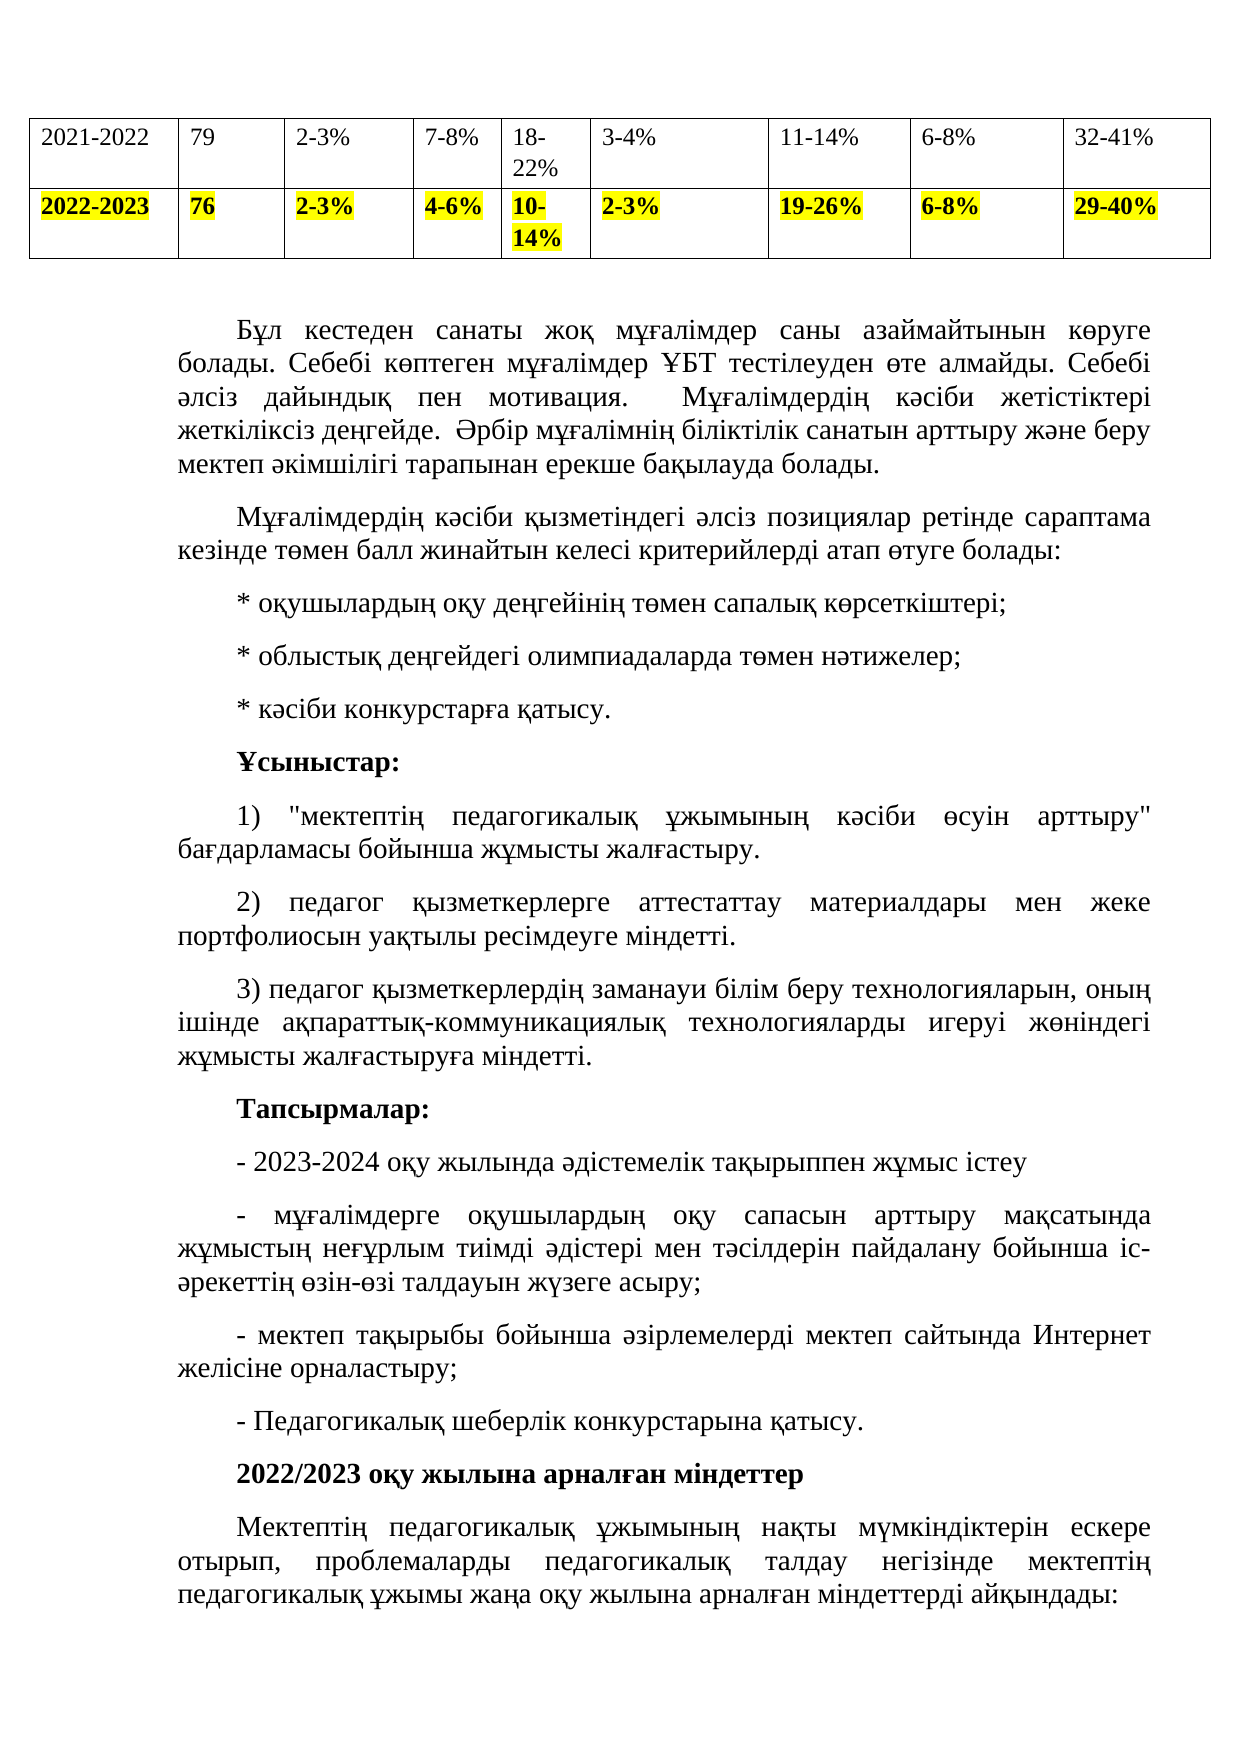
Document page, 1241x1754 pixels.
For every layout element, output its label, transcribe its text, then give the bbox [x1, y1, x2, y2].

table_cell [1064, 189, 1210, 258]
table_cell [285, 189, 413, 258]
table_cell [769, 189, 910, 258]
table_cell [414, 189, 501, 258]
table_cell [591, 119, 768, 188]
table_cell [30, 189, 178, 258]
text 3) педагог қызметкерлердің заманауи білім беру технологияларын, оның ішінде ақпараттық-коммуникациялық технологияларды игеруі жөніндегі жұмысты жалғастыруға міндетті. [177, 971, 1152, 1071]
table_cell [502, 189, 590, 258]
text - 2023-2024 оқу жылында әдістемелік тақырыппен жұмыс істеу [177, 1144, 1152, 1177]
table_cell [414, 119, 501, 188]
text Тапсырмалар: [177, 1091, 1152, 1124]
text - мектеп тақырыбы бойынша әзірлемелерді мектеп сайтында Интернет желісіне орналастыру; [177, 1317, 1152, 1384]
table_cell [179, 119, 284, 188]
text Ұсыныстар: [177, 744, 1152, 778]
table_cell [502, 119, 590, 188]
text 1) "мектептің педагогикалық ұжымының кәсіби өсуін арттыру" бағдарламасы бойынша жұмысты жалғастыру. [177, 798, 1152, 865]
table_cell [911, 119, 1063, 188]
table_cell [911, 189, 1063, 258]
text Бұл кестеден санаты жоқ мұғалімдер саны азаймайтынын көруге болады. Себебі көптеген мұғалімдер ҰБТ тестілеуден өте алмайды. Себебі әлсіз дайындық пен мотивация. Мұғалімдердің кәсіби жетістіктері жеткіліксіз деңгейде. Әрбір мұғалімнің біліктілік санатын арттыру және беру мектеп әкімшілігі тарапынан ерекше бақылауда болады. [177, 312, 1152, 479]
text Мектептің педагогикалық ұжымының нақты мүмкіндіктерін ескере отырып, проблемаларды педагогикалық талдау негізінде мектептің педагогикалық ұжымы жаңа оқу жылына арналған міндеттерді айқындады: [177, 1509, 1152, 1610]
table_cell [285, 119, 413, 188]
text * кәсіби конкурстарға қатысу. [177, 692, 1152, 725]
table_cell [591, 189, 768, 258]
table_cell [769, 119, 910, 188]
text * облыстық деңгейдегі олимпиадаларда төмен нәтижелер; [177, 638, 1152, 672]
text 2) педагог қызметкерлерге аттестаттау материалдары мен жеке портфолиосын уақтылы ресімдеуге міндетті. [177, 884, 1152, 951]
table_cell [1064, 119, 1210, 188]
text 2022/2023 оқу жылына арналған міндеттер [177, 1457, 1152, 1490]
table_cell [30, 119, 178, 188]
text * оқушылардың оқу деңгейінің төмен сапалық көрсеткіштері; [177, 586, 1152, 619]
text - мұғалімдерге оқушылардың оқу сапасын арттыру мақсатында жұмыстың неғұрлым тиімді әдістері мен тәсілдерін пайдалану бойынша іс-әрекеттің өзін-өзі талдауын жүзеге асыру; [177, 1197, 1152, 1297]
text Мұғалімдердің кәсіби қызметіндегі әлсіз позициялар ретінде сараптама кезінде төмен балл жинайтын келесі критерийлерді атап өтуге болады: [177, 499, 1152, 566]
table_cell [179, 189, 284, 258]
text - Педагогикалық шеберлік конкурстарына қатысу. [177, 1403, 1152, 1437]
